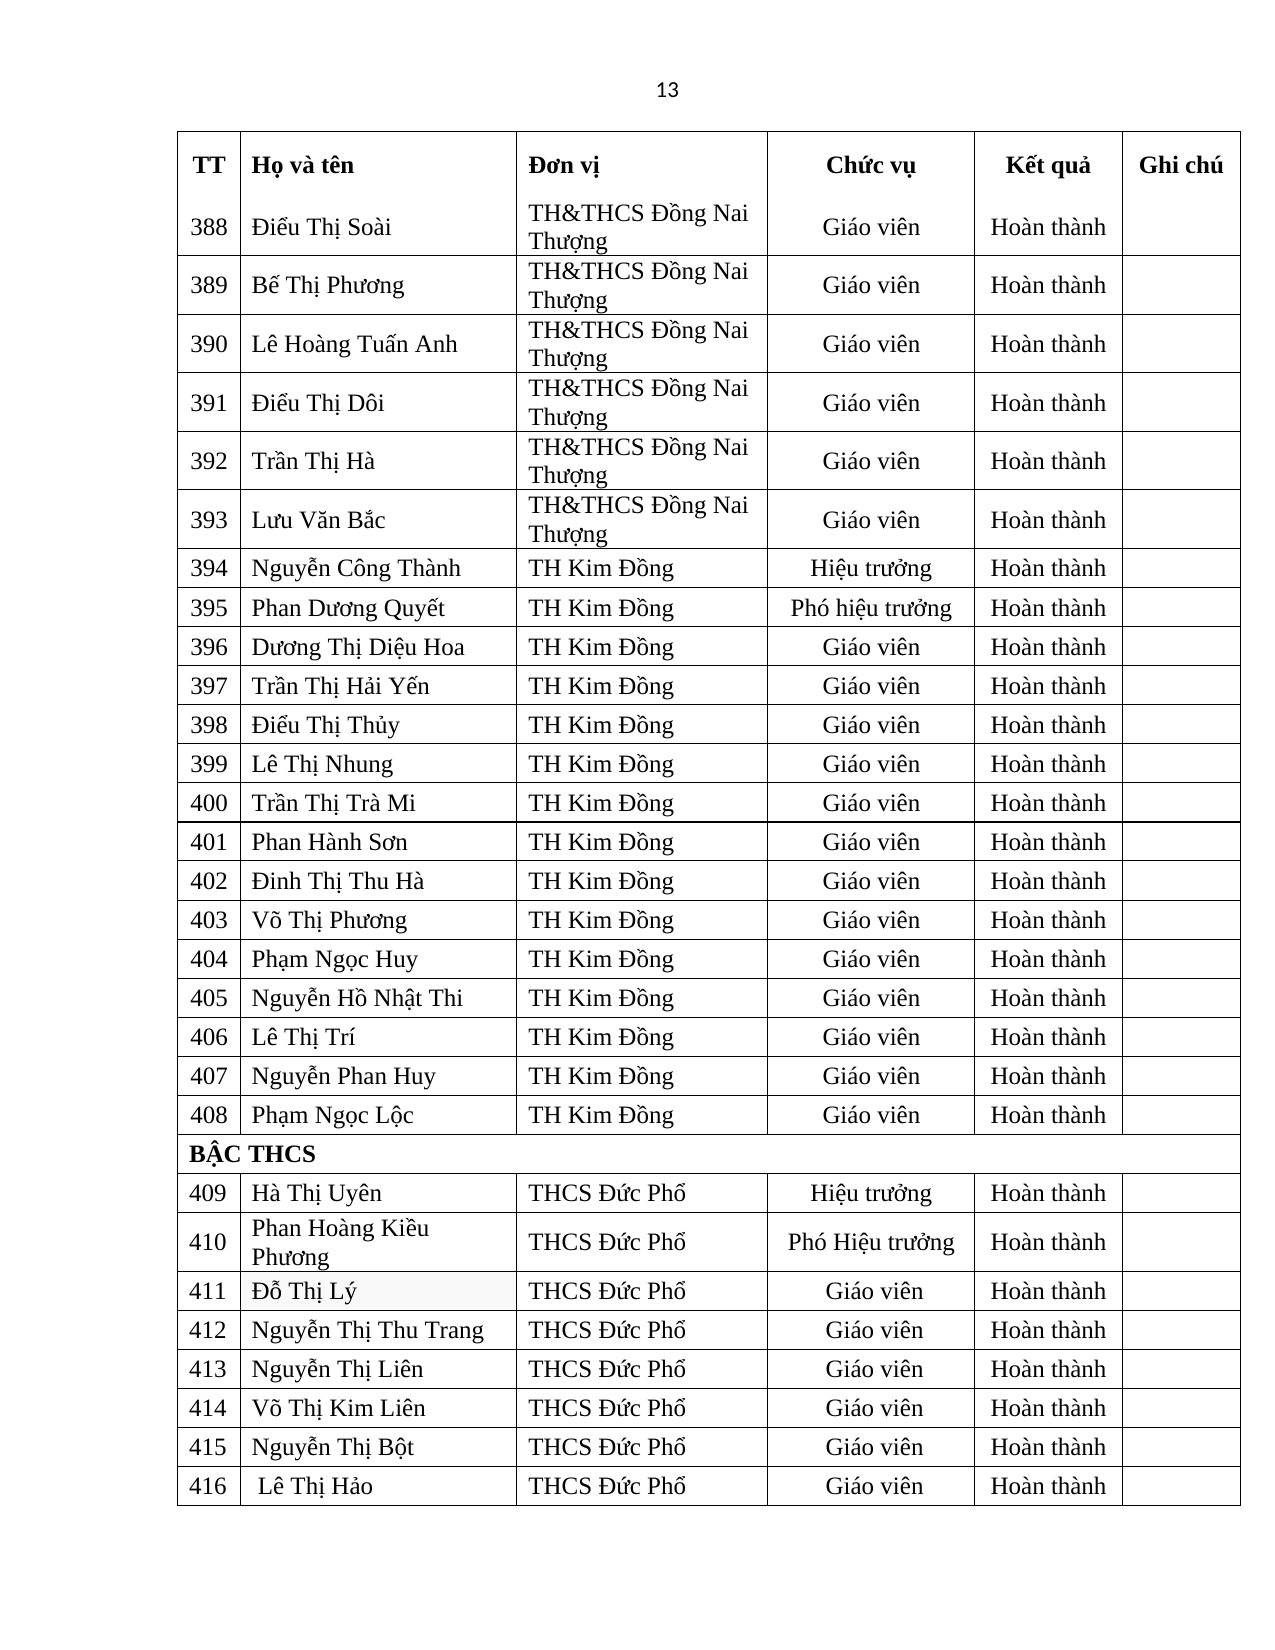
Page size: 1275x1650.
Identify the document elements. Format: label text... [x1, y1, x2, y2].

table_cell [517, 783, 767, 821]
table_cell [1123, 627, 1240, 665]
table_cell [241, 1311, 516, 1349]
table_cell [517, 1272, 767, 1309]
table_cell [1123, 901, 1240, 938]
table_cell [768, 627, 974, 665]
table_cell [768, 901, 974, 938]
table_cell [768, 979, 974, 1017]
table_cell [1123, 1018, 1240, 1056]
table_header Kết quả [975, 132, 1122, 197]
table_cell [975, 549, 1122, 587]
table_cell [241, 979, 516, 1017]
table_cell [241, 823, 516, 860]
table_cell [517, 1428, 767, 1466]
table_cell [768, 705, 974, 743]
table_cell Giáo viên [768, 373, 974, 431]
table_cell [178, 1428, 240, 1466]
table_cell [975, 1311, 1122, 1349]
table_cell Giáo viên [768, 197, 974, 255]
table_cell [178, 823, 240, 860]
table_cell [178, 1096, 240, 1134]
table_cell 390 [178, 315, 240, 372]
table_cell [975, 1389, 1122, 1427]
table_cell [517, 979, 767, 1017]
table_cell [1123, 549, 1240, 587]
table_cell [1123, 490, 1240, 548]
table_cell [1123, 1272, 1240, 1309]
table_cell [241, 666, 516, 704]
table_cell Bế Thị Phương [241, 256, 516, 314]
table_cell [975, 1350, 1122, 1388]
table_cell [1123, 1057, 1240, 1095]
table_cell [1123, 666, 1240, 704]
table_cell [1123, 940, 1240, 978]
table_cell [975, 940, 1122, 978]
table_header Đơn vị [517, 132, 767, 197]
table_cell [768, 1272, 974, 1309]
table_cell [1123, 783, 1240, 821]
table_cell TH&THCS Đồng Nai Thượng [517, 315, 767, 372]
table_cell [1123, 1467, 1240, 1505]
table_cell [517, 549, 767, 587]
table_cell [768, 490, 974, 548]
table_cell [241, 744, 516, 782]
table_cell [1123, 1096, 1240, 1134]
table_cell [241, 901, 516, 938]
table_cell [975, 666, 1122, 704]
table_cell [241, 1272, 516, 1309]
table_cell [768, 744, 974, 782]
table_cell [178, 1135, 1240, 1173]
table_cell Hoàn thành [975, 256, 1122, 314]
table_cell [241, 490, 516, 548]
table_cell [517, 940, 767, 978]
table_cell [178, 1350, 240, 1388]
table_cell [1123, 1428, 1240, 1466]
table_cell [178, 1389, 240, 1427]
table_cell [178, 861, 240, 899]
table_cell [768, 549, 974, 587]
table_cell Giáo viên [768, 315, 974, 372]
table_cell Điểu Thị Soài [241, 197, 516, 255]
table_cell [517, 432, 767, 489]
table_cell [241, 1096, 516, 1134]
table_cell Điểu Thị Dôi [241, 373, 516, 431]
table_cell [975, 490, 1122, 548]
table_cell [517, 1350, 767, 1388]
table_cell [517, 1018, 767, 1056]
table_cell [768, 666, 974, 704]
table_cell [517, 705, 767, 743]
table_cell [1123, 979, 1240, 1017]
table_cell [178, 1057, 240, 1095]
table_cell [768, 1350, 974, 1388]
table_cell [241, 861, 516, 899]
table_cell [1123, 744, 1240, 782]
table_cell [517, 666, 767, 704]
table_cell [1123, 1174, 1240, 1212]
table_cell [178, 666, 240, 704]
table_cell TH&THCS Đồng Nai Thượng [517, 197, 767, 255]
table_header Ghi chú [1123, 132, 1240, 197]
table_cell 389 [178, 256, 240, 314]
table_cell [1123, 256, 1240, 314]
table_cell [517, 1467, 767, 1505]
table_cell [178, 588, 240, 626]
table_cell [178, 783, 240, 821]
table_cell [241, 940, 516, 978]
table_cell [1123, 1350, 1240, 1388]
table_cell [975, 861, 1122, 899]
table_cell [1123, 315, 1240, 372]
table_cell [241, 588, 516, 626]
table_header Chức vụ [768, 132, 974, 197]
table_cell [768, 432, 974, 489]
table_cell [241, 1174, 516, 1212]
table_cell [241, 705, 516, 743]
table_cell Giáo viên [768, 256, 974, 314]
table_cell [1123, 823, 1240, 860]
table_cell Hoàn thành [975, 315, 1122, 372]
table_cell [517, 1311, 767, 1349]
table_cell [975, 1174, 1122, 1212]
table_cell Hoàn thành [975, 197, 1122, 255]
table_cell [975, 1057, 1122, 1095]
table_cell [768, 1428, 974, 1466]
table_cell Hoàn thành [975, 373, 1122, 431]
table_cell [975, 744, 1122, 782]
table_cell TH&THCS Đồng Nai Thượng [517, 373, 767, 431]
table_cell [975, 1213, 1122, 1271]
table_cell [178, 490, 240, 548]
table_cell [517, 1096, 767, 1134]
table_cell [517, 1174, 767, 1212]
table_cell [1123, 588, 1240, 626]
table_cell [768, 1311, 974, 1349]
table_header Họ và tên [241, 132, 516, 197]
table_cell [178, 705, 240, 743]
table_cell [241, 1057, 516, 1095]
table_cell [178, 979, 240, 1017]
table_cell [1123, 197, 1240, 255]
table_cell 388 [178, 197, 240, 255]
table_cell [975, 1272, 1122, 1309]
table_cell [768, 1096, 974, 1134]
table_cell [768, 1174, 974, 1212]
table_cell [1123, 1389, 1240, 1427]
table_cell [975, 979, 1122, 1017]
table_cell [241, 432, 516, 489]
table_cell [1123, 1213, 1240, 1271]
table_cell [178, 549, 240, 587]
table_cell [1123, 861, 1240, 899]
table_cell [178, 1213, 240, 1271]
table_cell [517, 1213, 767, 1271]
table_cell Lê Hoàng Tuấn Anh [241, 315, 516, 372]
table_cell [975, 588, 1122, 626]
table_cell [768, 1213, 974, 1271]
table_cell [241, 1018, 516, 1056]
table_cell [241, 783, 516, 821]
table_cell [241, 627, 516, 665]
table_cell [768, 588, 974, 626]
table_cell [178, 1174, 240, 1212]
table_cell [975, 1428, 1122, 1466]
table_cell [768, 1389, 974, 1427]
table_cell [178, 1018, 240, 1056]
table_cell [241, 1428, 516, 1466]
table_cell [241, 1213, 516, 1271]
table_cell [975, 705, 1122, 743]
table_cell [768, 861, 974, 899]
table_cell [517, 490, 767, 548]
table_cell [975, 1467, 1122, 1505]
table_cell 391 [178, 373, 240, 431]
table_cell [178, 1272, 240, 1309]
table_cell [1123, 373, 1240, 431]
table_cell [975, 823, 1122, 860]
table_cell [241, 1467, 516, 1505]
table_cell 392 [178, 432, 240, 489]
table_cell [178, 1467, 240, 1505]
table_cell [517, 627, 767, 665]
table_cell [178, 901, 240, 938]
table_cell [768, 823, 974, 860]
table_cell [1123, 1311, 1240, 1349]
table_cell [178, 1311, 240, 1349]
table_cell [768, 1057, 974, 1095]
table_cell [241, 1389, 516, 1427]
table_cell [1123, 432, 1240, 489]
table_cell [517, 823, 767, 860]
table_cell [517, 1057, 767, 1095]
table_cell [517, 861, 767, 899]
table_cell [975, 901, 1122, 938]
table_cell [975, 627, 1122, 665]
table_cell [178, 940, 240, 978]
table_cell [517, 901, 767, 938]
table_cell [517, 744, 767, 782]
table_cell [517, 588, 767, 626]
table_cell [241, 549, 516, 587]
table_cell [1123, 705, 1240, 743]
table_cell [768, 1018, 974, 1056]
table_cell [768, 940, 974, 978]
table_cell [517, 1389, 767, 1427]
table_header TT [178, 132, 240, 197]
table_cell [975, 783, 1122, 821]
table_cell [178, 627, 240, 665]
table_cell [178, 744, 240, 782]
table_cell TH&THCS Đồng Nai Thượng [517, 256, 767, 314]
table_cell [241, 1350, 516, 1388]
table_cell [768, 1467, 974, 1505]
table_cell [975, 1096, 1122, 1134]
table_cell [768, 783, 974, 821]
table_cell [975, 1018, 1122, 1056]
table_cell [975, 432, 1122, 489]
